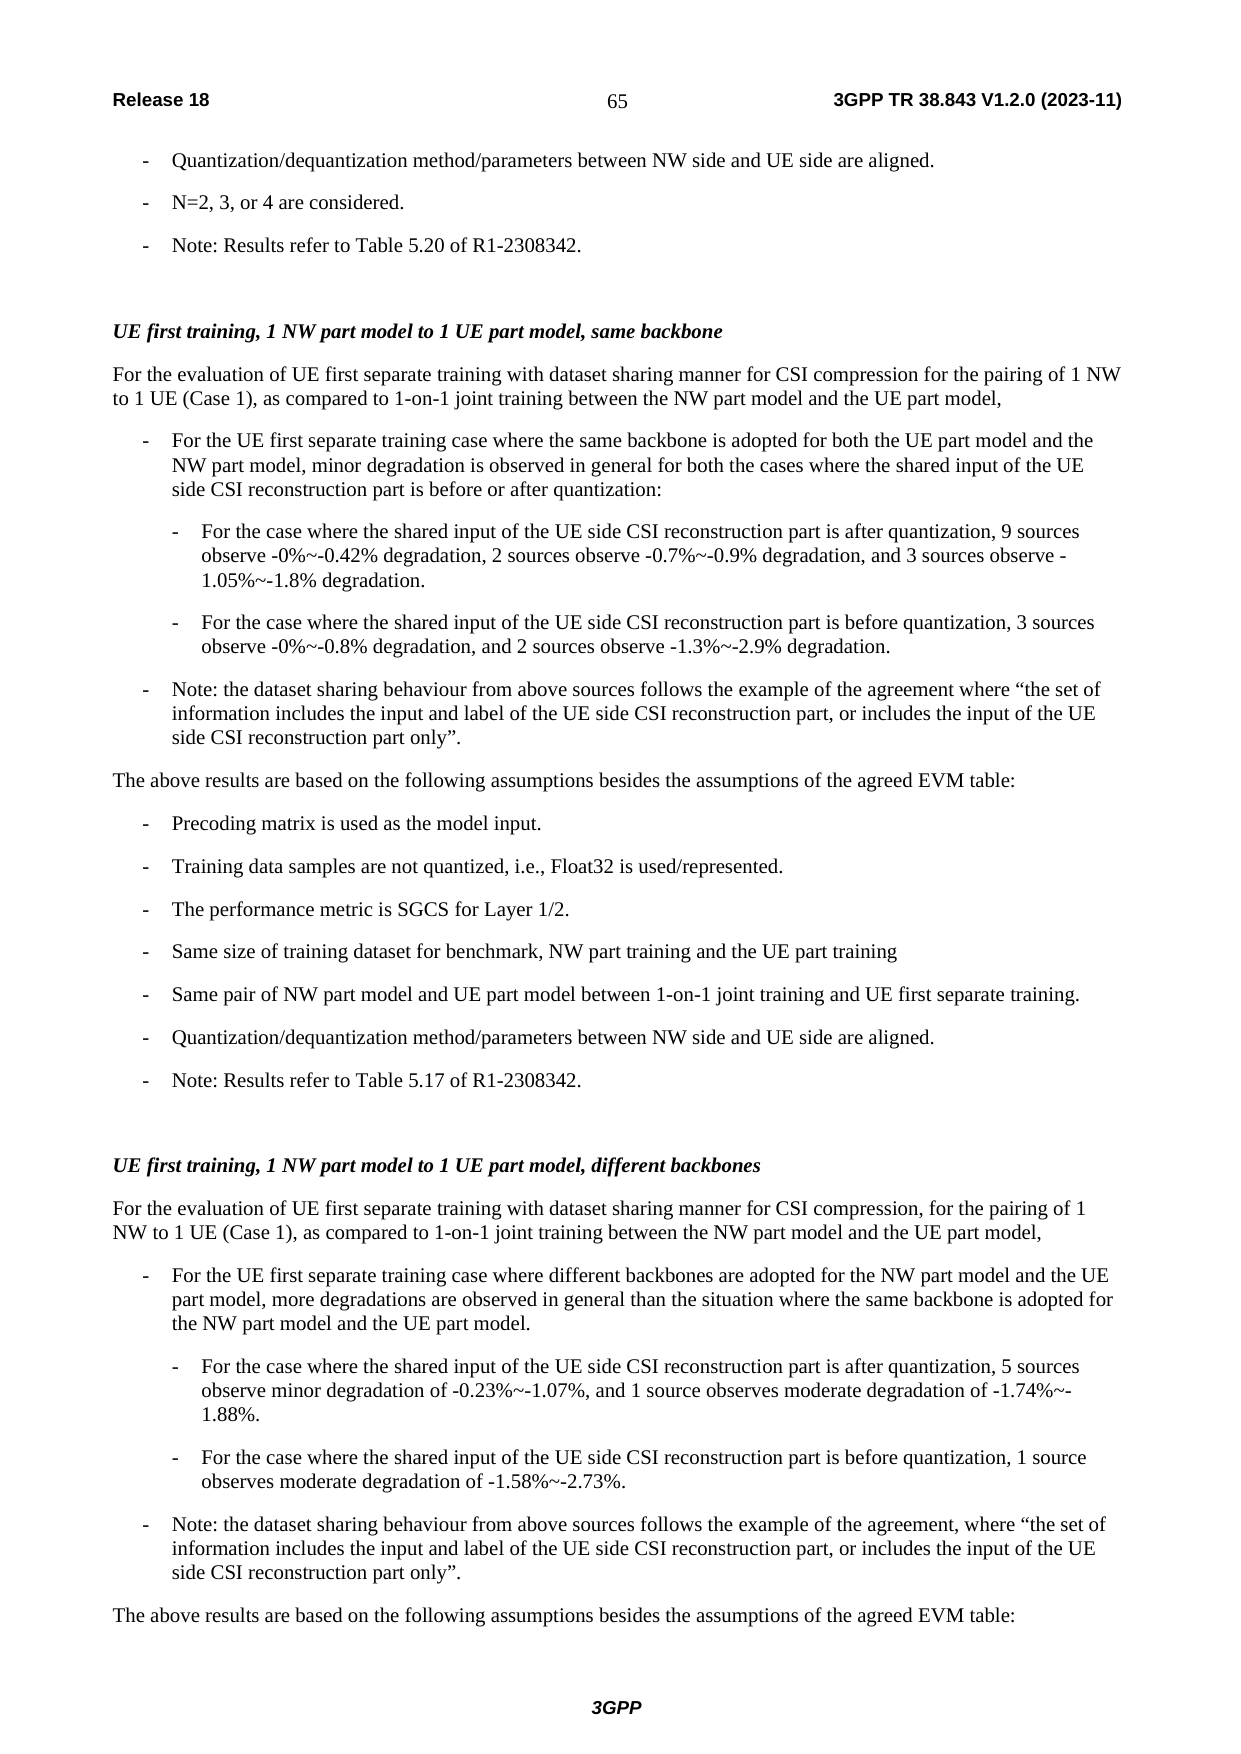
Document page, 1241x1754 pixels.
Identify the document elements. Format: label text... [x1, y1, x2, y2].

text - For the case where the shared input of the UE side CSI reconstruction part is before quantization, 3 sources observe -0%~-0.8% degradation, and 2 sources observe -1.3%~-2.9% degradation. [172, 610, 1122, 658]
text - Same size of training dataset for benchmark, NW part training and the UE part training [142, 939, 1122, 963]
text - Note: Results refer to Table 5.17 of R1-2308342. [142, 1068, 1122, 1092]
text - N=2, 3, or 4 are considered. [142, 190, 1122, 214]
text The above results are based on the following assumptions besides the assumptions of the agreed EVM table: [112, 1603, 1122, 1627]
text The above results are based on the following assumptions besides the assumptions of the agreed EVM table: [112, 768, 1122, 792]
text UE first training, 1 NW part model to 1 UE part model, same backbone [112, 319, 1122, 343]
text - Note: the dataset sharing behaviour from above sources follows the example of the agreement where “the set of information includes the input and label of the UE side CSI reconstruction part, or includes the input of the UE side CSI reconstruction part only”. [142, 677, 1122, 749]
text - For the UE first separate training case where different backbones are adopted for the NW part model and the UE part model, more degradations are observed in general than the situation where the same backbone is adopted for the NW part model and the UE part model. [142, 1263, 1122, 1335]
text - The performance metric is SGCS for Layer 1/2. [142, 897, 1122, 921]
text For the evaluation of UE first separate training with dataset sharing manner for CSI compression, for the pairing of 1 NW to 1 UE (Case 1), as compared to 1-on-1 joint training between the NW part model and the UE part model, [112, 1196, 1122, 1244]
text - Training data samples are not quantized, i.e., Float32 is used/represented. [142, 854, 1122, 878]
text - Quantization/dequantization method/parameters between NW side and UE side are aligned. [142, 1025, 1122, 1049]
text - Note: the dataset sharing behaviour from above sources follows the example of the agreement, where “the set of information includes the input and label of the UE side CSI reconstruction part, or includes the input of the UE side CSI reconstruction part only”. [142, 1512, 1122, 1584]
text - For the case where the shared input of the UE side CSI reconstruction part is before quantization, 1 source observes moderate degradation of -1.58%~-2.73%. [172, 1445, 1122, 1493]
text - For the UE first separate training case where the same backbone is adopted for both the UE part model and the NW part model, minor degradation is observed in general for both the cases where the shared input of the UE side CSI reconstruction part is before or after quantization: [142, 428, 1122, 501]
text - Note: Results refer to Table 5.20 of R1-2308342. [142, 233, 1122, 257]
text - Quantization/dequantization method/parameters between NW side and UE side are aligned. [142, 147, 1122, 172]
text - Precoding matrix is used as the model input. [142, 811, 1122, 835]
text For the evaluation of UE first separate training with dataset sharing manner for CSI compression for the pairing of 1 NW to 1 UE (Case 1), as compared to 1-on-1 joint training between the NW part model and the UE part model, [112, 362, 1122, 410]
text UE first training, 1 NW part model to 1 UE part model, different backbones [112, 1153, 1122, 1177]
text - Same pair of NW part model and UE part model between 1-on-1 joint training and UE first separate training. [142, 982, 1122, 1006]
text - For the case where the shared input of the UE side CSI reconstruction part is after quantization, 5 sources observe minor degradation of -0.23%~-1.07%, and 1 source observes moderate degradation of -1.74%~-1.88%. [172, 1354, 1122, 1426]
text - For the case where the shared input of the UE side CSI reconstruction part is after quantization, 9 sources observe -0%~-0.42% degradation, 2 sources observe -0.7%~-0.9% degradation, and 3 sources observe -1.05%~-1.8% degradation. [172, 519, 1122, 592]
